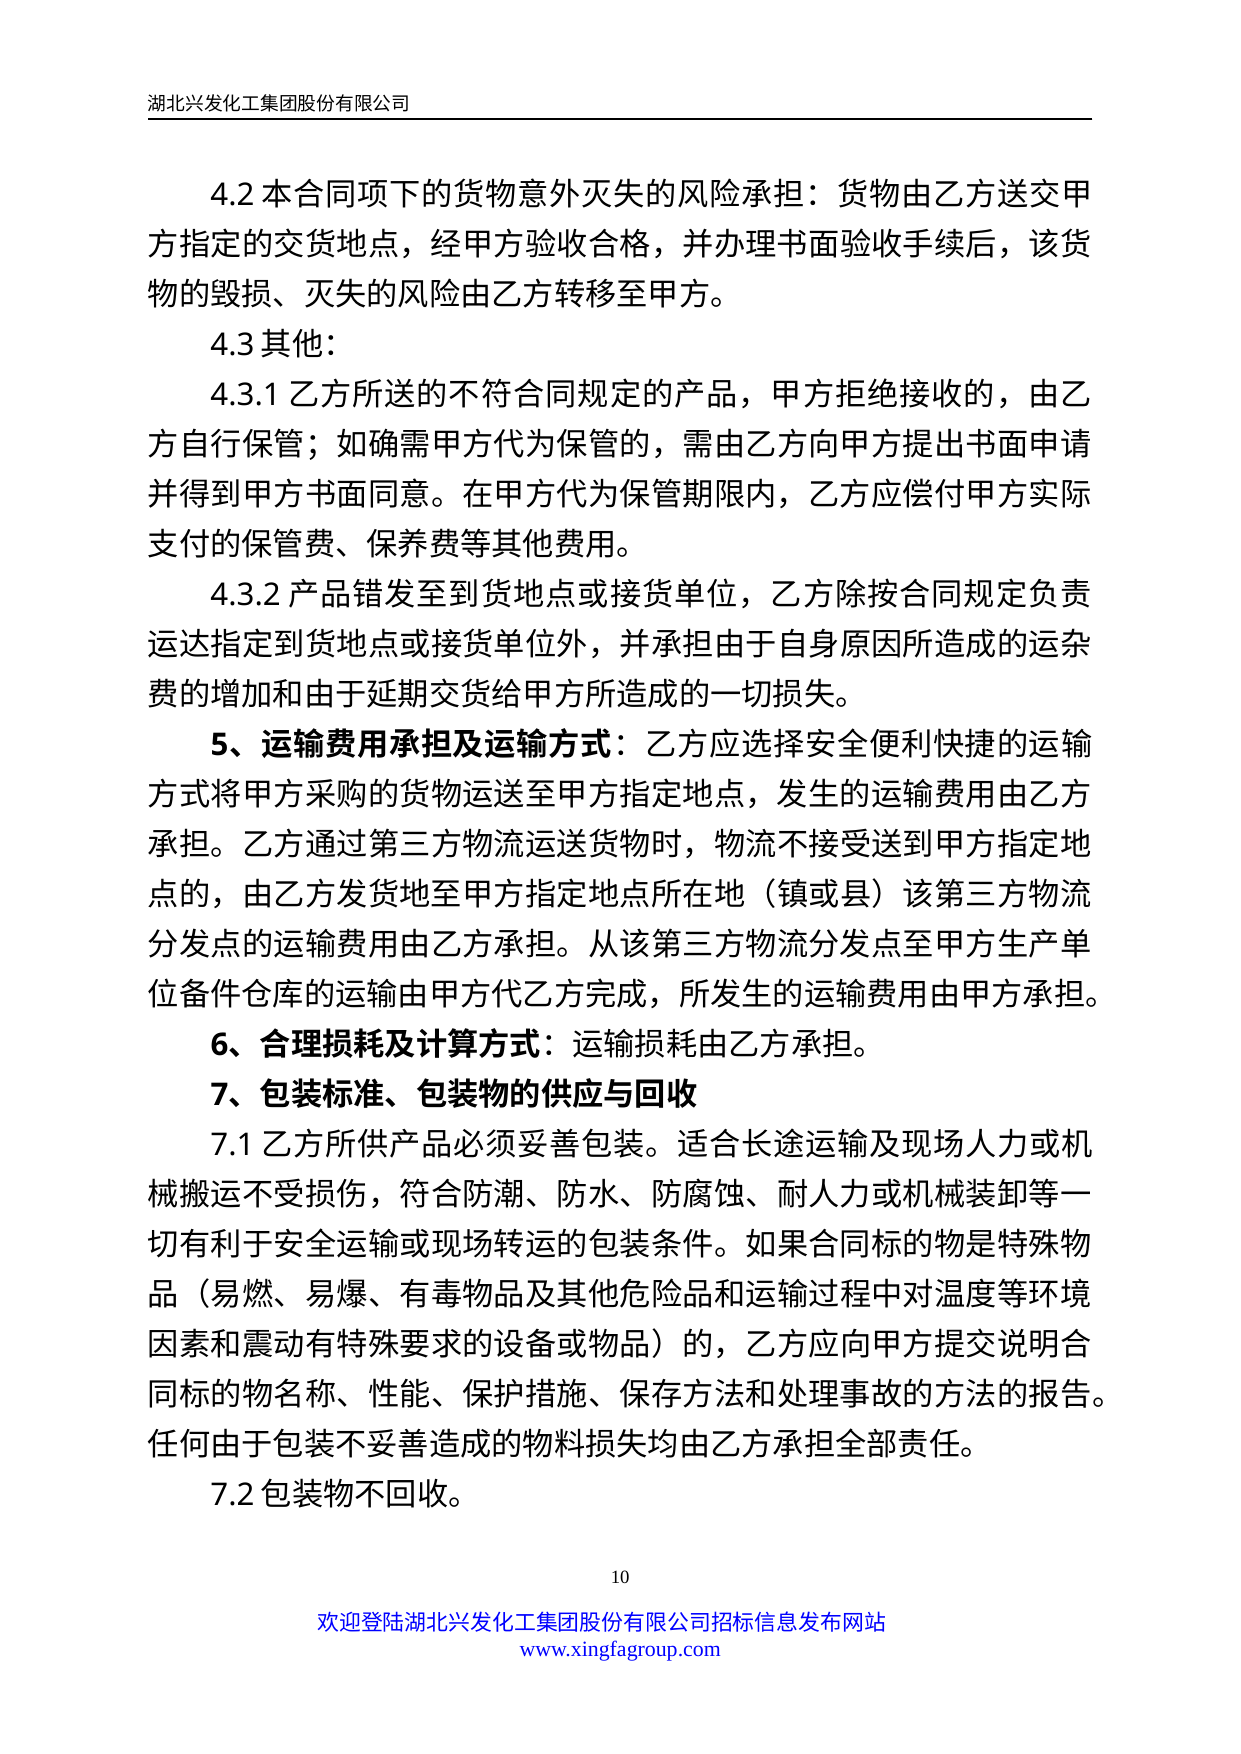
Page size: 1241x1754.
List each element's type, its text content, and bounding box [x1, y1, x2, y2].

text 4.3其他： [148, 315, 1092, 365]
text 4.3.1乙方所送的不符合同规定的产品，甲方拒绝接收的，由乙方自行保管；如确需甲方代为保管的，需由乙方向甲方提出书面申请并得到甲方书面同意。在甲方代为保管期限内，乙方应偿付甲方实际支付的保管费、保养费等其他费用。 [148, 365, 1092, 565]
text 7、包装标准、包装物的供应与回收 [148, 1065, 1092, 1115]
text 7.1乙方所供产品必须妥善包装。适合长途运输及现场人力或机械搬运不受损伤，符合防潮、防水、防腐蚀、耐人力或机械装卸等一切有利于安全运输或现场转运的包装条件。如果合同标的物是特殊物品（易燃、易爆、有毒物品及其他危险品和运输过程中对温度等环境因素和震动有特殊要求的设备或物品）的，乙方应向甲方提交说明合同标的物名称、性能、保护措施、保存方法和处理事故的方法的报告。任何由于包装不妥善造成的物料损失均由乙方承担全部责任。 [148, 1115, 1092, 1465]
text 5、运输费用承担及运输方式：乙方应选择安全便利快捷的运输方式将甲方采购的货物运送至甲方指定地点，发生的运输费用由乙方承担。乙方通过第三方物流运送货物时，物流不接受送到甲方指定地点的，由乙方发货地至甲方指定地点所在地（镇或县）该第三方物流分发点的运输费用由乙方承担。从该第三方物流分发点至甲方生产单位备件仓库的运输由甲方代乙方完成，所发生的运输费用由甲方承担。 [148, 715, 1092, 1015]
text 4.2本合同项下的货物意外灭失的风险承担：货物由乙方送交甲方指定的交货地点，经甲方验收合格，并办理书面验收手续后，该货物的毁损、灭失的风险由乙方转移至甲方。 [148, 165, 1092, 315]
text 7.2包装物不回收。 [148, 1465, 1092, 1515]
text 6、合理损耗及计算方式：运输损耗由乙方承担。 [148, 1015, 1092, 1065]
text 4.3.2产品错发至到货地点或接货单位，乙方除按合同规定负责运达指定到货地点或接货单位外，并承担由于自身原因所造成的运杂费的增加和由于延期交货给甲方所造成的一切损失。 [148, 565, 1092, 715]
